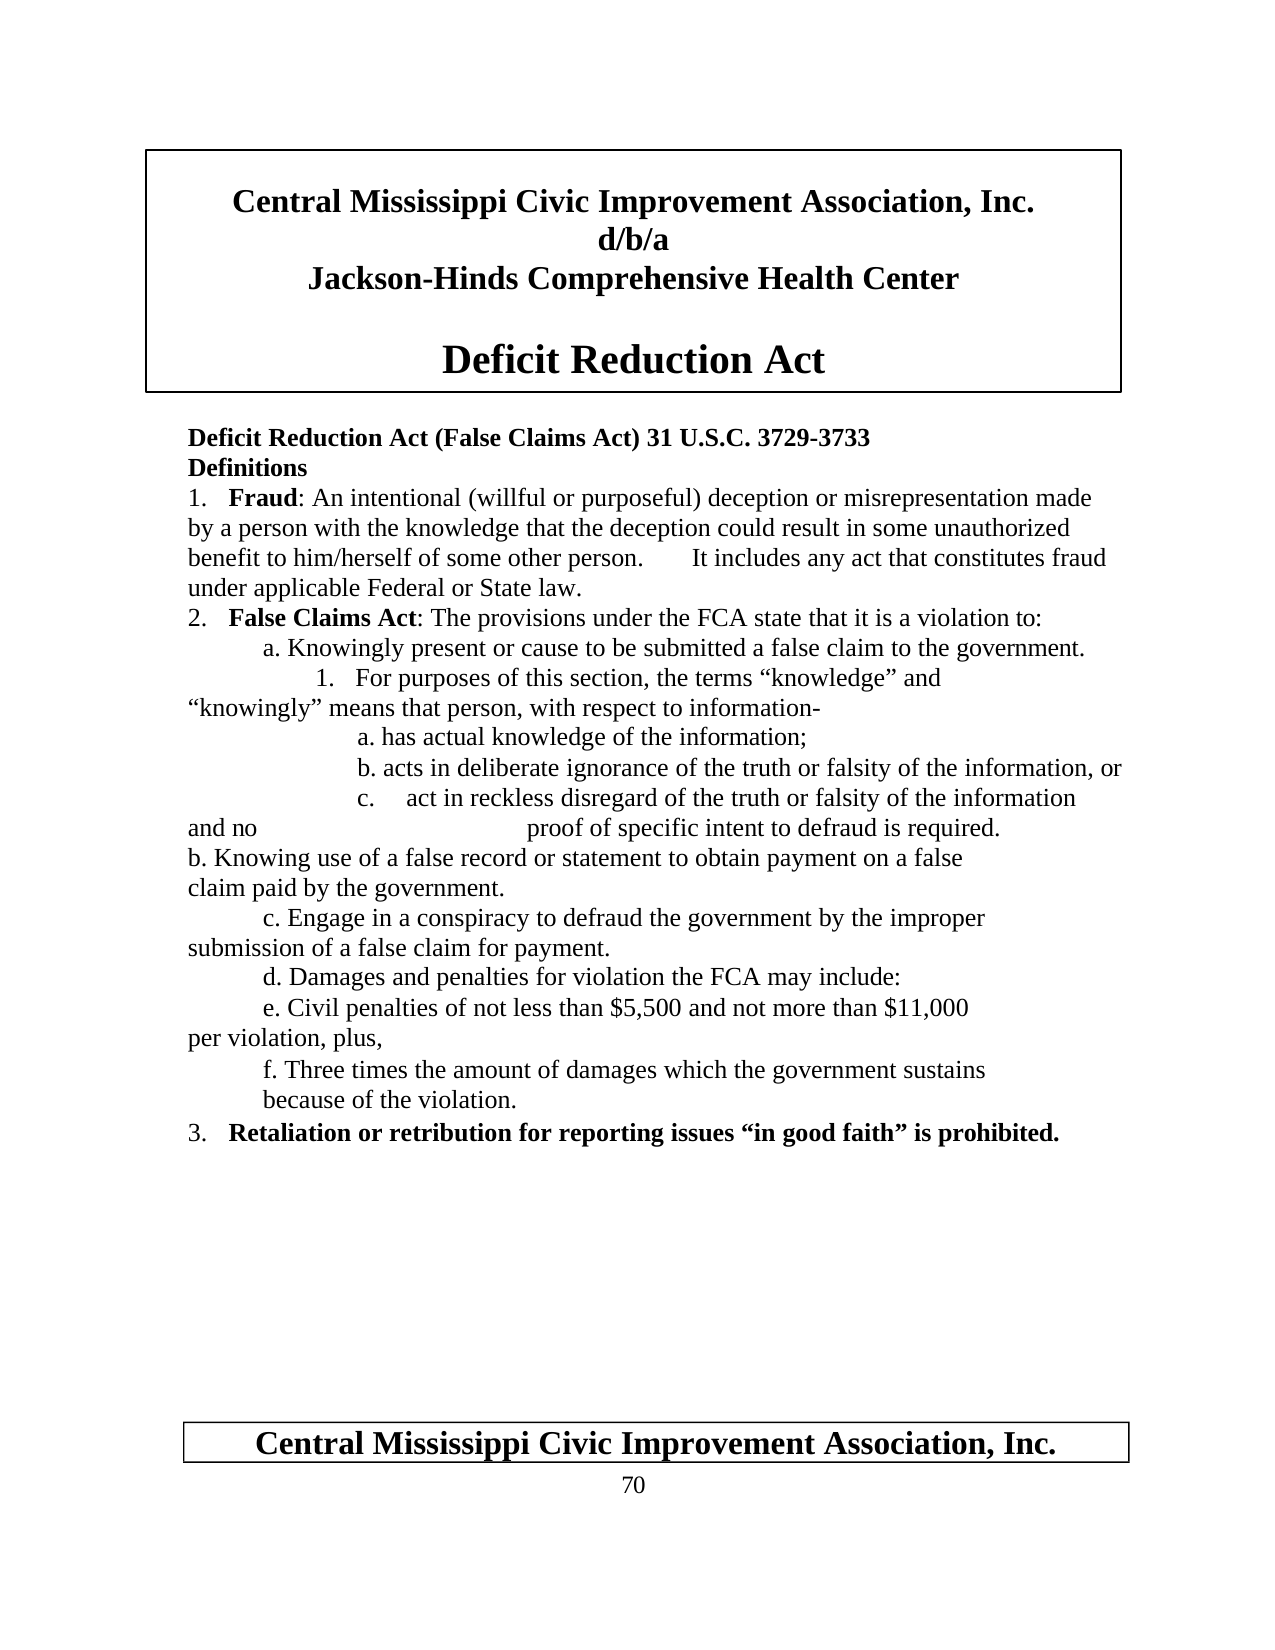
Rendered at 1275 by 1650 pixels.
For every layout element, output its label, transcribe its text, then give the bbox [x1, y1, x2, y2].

list act in reckless disregard of the truth or falsity of the information and no proof of specific intent to defraud is required. [188, 782, 1119, 842]
list Knowing use of a false record or statement to obtain payment on a false claim paid by the government. [188, 842, 1027, 902]
list Fraud: An intentional (willful or purposeful) deception or misrepresentation made by a person with the knowledge that the deception could result in some unauthorized benefit to him/herself of some other person. It includes any act that constitutes fraud under applicable Federal or State law. [188, 482, 1123, 602]
list Engage in a conspiracy to defraud the government by the improper submission of a false claim for payment. [188, 902, 1108, 962]
list has actual knowledge of the information; [357, 722, 1227, 752]
list acts in deliberate ignorance of the truth or falsity of the information, or [357, 752, 1227, 782]
list For purposes of this section, the terms “knowledge” and “knowingly” means that person, with respect to information- [188, 662, 1082, 722]
list Three times the amount of damages which the government sustains because of the violation. [263, 1054, 1074, 1114]
list Civil penalties of not less than $5,500 and not more than $11,000 per violation, plus, [188, 992, 1007, 1052]
list Damages and penalties for violation the FCA may include: [263, 962, 1227, 992]
list Knowingly present or cause to be submitted a false claim to the government. [263, 632, 1227, 662]
list False Claims Act: The provisions under the FCA state that it is a violation to: [188, 602, 1227, 632]
subtitle Retaliation or retribution for reporting issues “in good faith” is prohibited. [188, 1117, 1227, 1147]
subtitle Deficit Reduction Act (False Claims Act) 31 U.S.C. 3729-3733 Definitions [188, 422, 982, 482]
